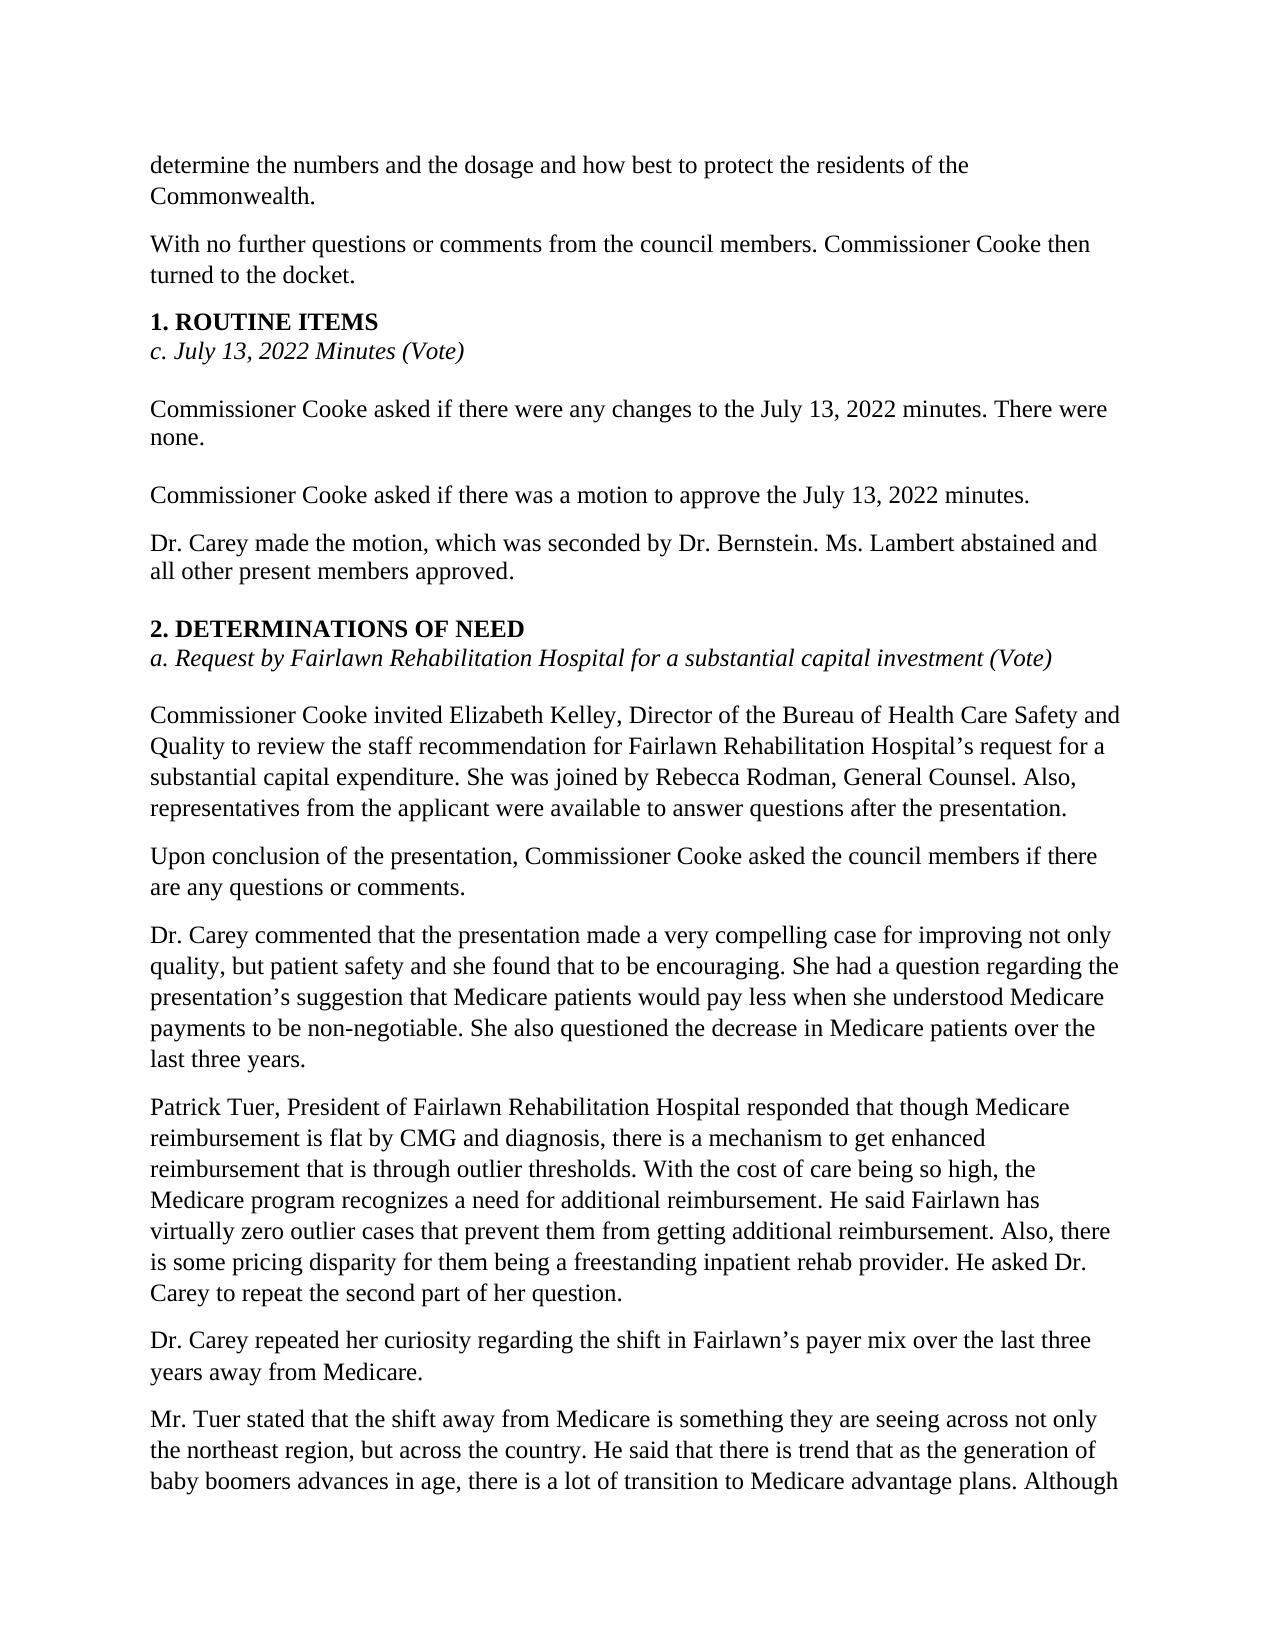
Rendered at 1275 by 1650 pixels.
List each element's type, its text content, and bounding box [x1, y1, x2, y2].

text Commissioner Cooke asked if there were any changes to the July 13, 2022 minutes. There were none. [150, 394, 1125, 451]
text Commissioner Cooke invited Elizabeth Kelley, Director of the Bureau of Health Care Safety and Quality to review the staff recommendation for Fairlawn Rehabilitation Hospital’s request for a substantial capital expenditure. She was joined by Rebecca Rodman, General Counsel. Also, representatives from the applicant were available to answer questions after the presentation. [150, 700, 1125, 822]
text Dr. Carey repeated her curiosity regarding the shift in Fairlawn’s payer mix over the last three years away from Medicare. [150, 1326, 1125, 1385]
text 2. DETERMINATIONS OF NEED [150, 614, 1125, 643]
text Dr. Carey made the motion, which was seconded by Dr. Bernstein. Ms. Lambert abstained and all other present members approved. [150, 528, 1125, 585]
text 1. ROUTINE ITEMS [150, 307, 1125, 336]
text Patrick Tuer, President of Fairlawn Rehabilitation Hospital responded that though Medicare reimbursement is flat by CMG and diagnosis, there is a mechanism to get enhanced reimbursement that is through outlier thresholds. With the cost of care being so high, the Medicare program recognizes a need for additional reimbursement. He said Fairlawn has virtually zero outlier cases that prevent them from getting additional reimbursement. Also, there is some pricing disparity for them being a freestanding inpatient rehab provider. He asked Dr. Carey to repeat the second part of her question. [150, 1092, 1125, 1307]
text Commissioner Cooke asked if there was a motion to approve the July 13, 2022 minutes. [150, 480, 1125, 509]
text With no further questions or comments from the council members. Commissioner Cooke then turned to the docket. [150, 229, 1125, 288]
text Upon conclusion of the presentation, Commissioner Cooke asked the council members if there are any questions or comments. [150, 841, 1125, 901]
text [150, 1404, 1125, 1495]
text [150, 150, 1125, 210]
text c. July 13, 2022 Minutes (Vote) [150, 336, 1125, 365]
text a. Request by Fairlawn Rehabilitation Hospital for a substantial capital investment (Vote) [150, 643, 1125, 671]
text Dr. Carey commented that the presentation made a very compelling case for improving not only quality, but patient safety and she found that to be encouraging. She had a question regarding the presentation’s suggestion that Medicare patients would pay less when she understood Medicare payments to be non-negotiable. She also questioned the decrease in Medicare patients over the last three years. [150, 920, 1125, 1073]
